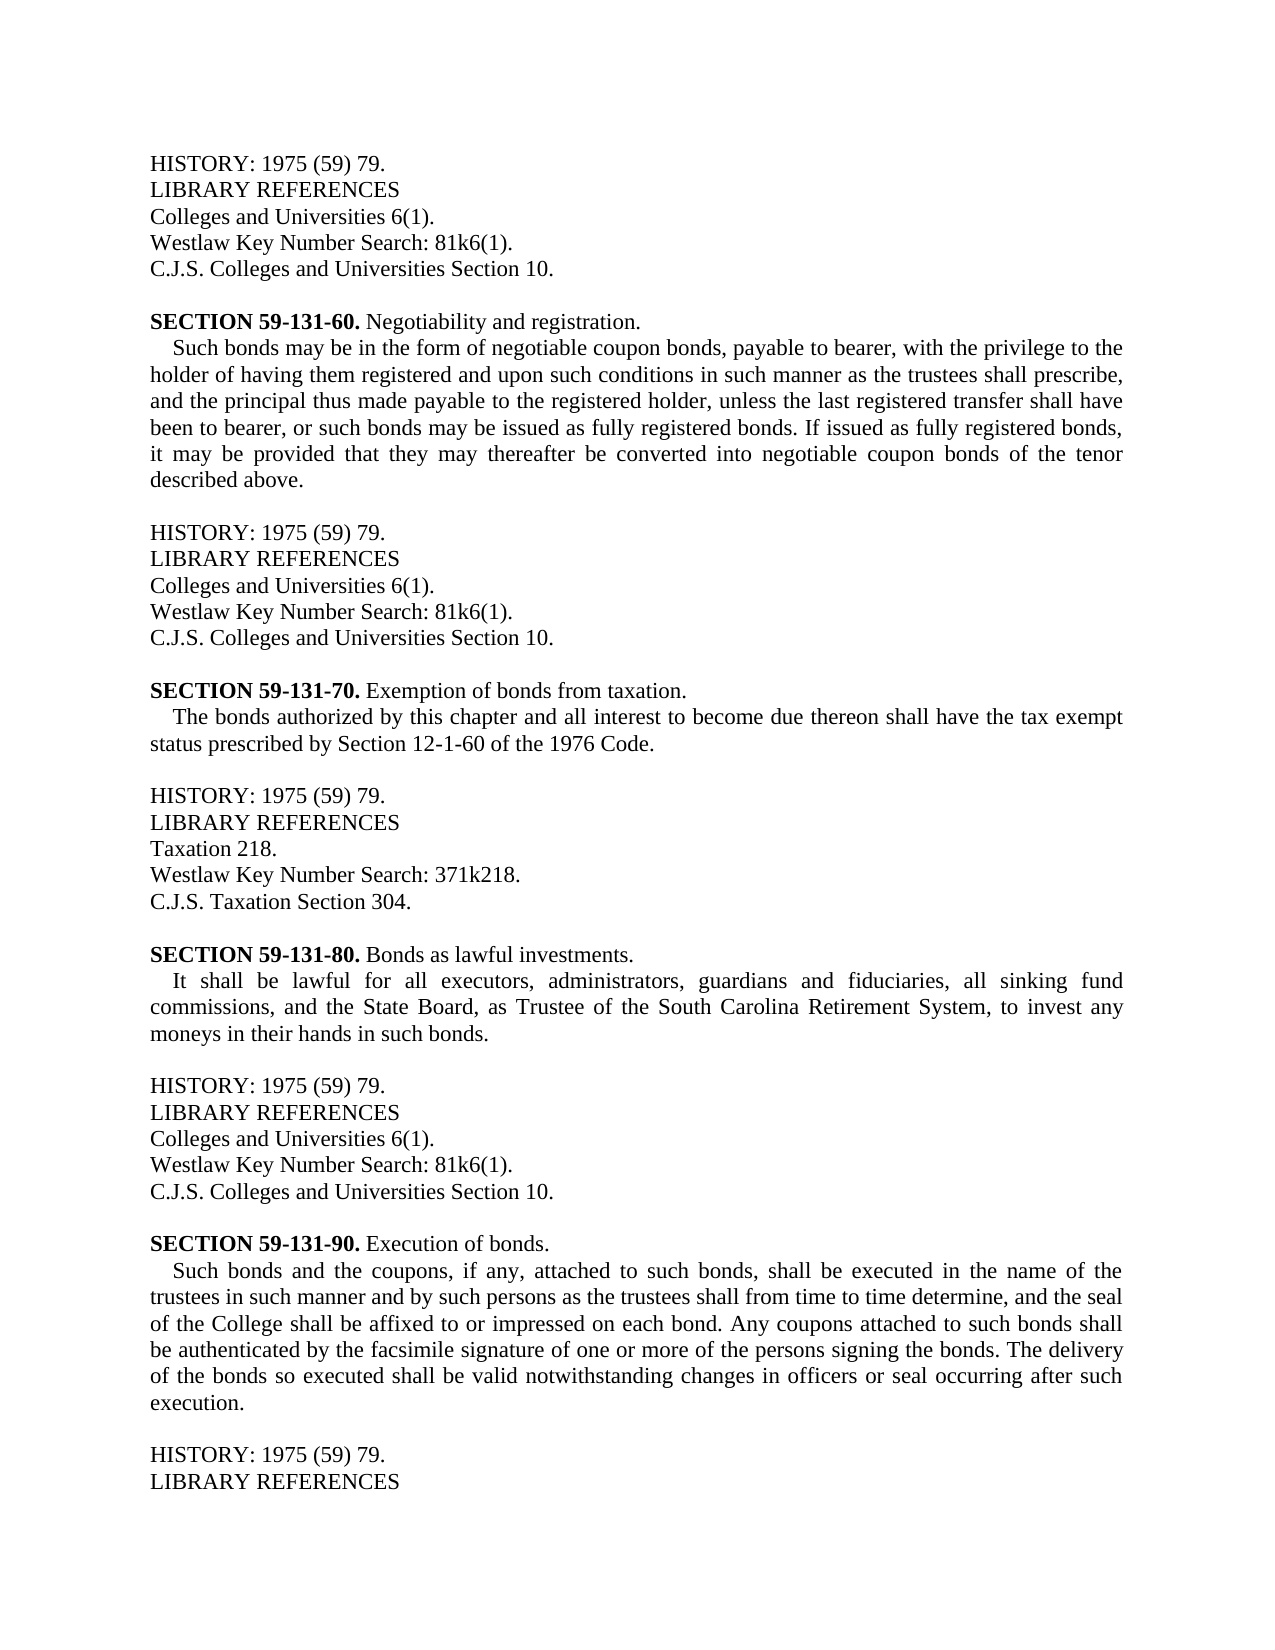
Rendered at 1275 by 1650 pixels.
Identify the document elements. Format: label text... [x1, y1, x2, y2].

text LIBRARY REFERENCES [150, 1468, 1125, 1494]
text SECTION 59-131-70. Exemption of bonds from taxation. [150, 677, 1125, 703]
text Westlaw Key Number Search: 371k218. [150, 862, 1125, 888]
text HISTORY: 1975 (59) 79. [150, 150, 1125, 176]
text SECTION 59-131-90. Execution of bonds. [150, 1231, 1125, 1257]
text Such bonds may be in the form of negotiable coupon bonds, payable to bearer, with the privilege to the holder of having them registered and upon such conditions in such manner as the trustees shall prescribe, and the principal thus made payable to the registered holder, unless the last registered transfer shall have been to bearer, or such bonds may be issued as fully registered bonds. If issued as fully registered bonds, it may be provided that they may thereafter be converted into negotiable coupon bonds of the tenor described above. [150, 334, 1125, 493]
text HISTORY: 1975 (59) 79. [150, 782, 1125, 809]
text Taxation 218. [150, 835, 1125, 862]
text SECTION 59-131-80. Bonds as lawful investments. [150, 941, 1125, 967]
text SECTION 59-131-60. Negotiability and registration. [150, 308, 1125, 334]
text Colleges and Universities 6(1). [150, 572, 1125, 598]
text C.J.S. Taxation Section 304. [150, 888, 1125, 914]
text Colleges and Universities 6(1). [150, 203, 1125, 229]
text Westlaw Key Number Search: 81k6(1). [150, 598, 1125, 624]
text C.J.S. Colleges and Universities Section 10. [150, 624, 1125, 651]
text LIBRARY REFERENCES [150, 809, 1125, 835]
text Westlaw Key Number Search: 81k6(1). [150, 229, 1125, 255]
text HISTORY: 1975 (59) 79. [150, 1441, 1125, 1468]
text HISTORY: 1975 (59) 79. [150, 519, 1125, 545]
text HISTORY: 1975 (59) 79. [150, 1072, 1125, 1099]
text LIBRARY REFERENCES [150, 545, 1125, 572]
text LIBRARY REFERENCES [150, 1099, 1125, 1125]
text Such bonds and the coupons, if any, attached to such bonds, shall be executed in the name of the trustees in such manner and by such persons as the trustees shall from time to time determine, and the seal of the College shall be affixed to or impressed on each bond. Any coupons attached to such bonds shall be authenticated by the facsimile signature of one or more of the persons signing the bonds. The delivery of the bonds so executed shall be valid notwithstanding changes in officers or seal occurring after such execution. [150, 1257, 1125, 1415]
text The bonds authorized by this chapter and all interest to become due thereon shall have the tax exempt status prescribed by Section 12-1-60 of the 1976 Code. [150, 703, 1125, 756]
text C.J.S. Colleges and Universities Section 10. [150, 1178, 1125, 1204]
text C.J.S. Colleges and Universities Section 10. [150, 255, 1125, 282]
text It shall be lawful for all executors, administrators, guardians and fiduciaries, all sinking fund commissions, and the State Board, as Trustee of the South Carolina Retirement System, to invest any moneys in their hands in such bonds. [150, 967, 1125, 1046]
text LIBRARY REFERENCES [150, 176, 1125, 203]
text Colleges and Universities 6(1). [150, 1125, 1125, 1151]
text Westlaw Key Number Search: 81k6(1). [150, 1151, 1125, 1178]
